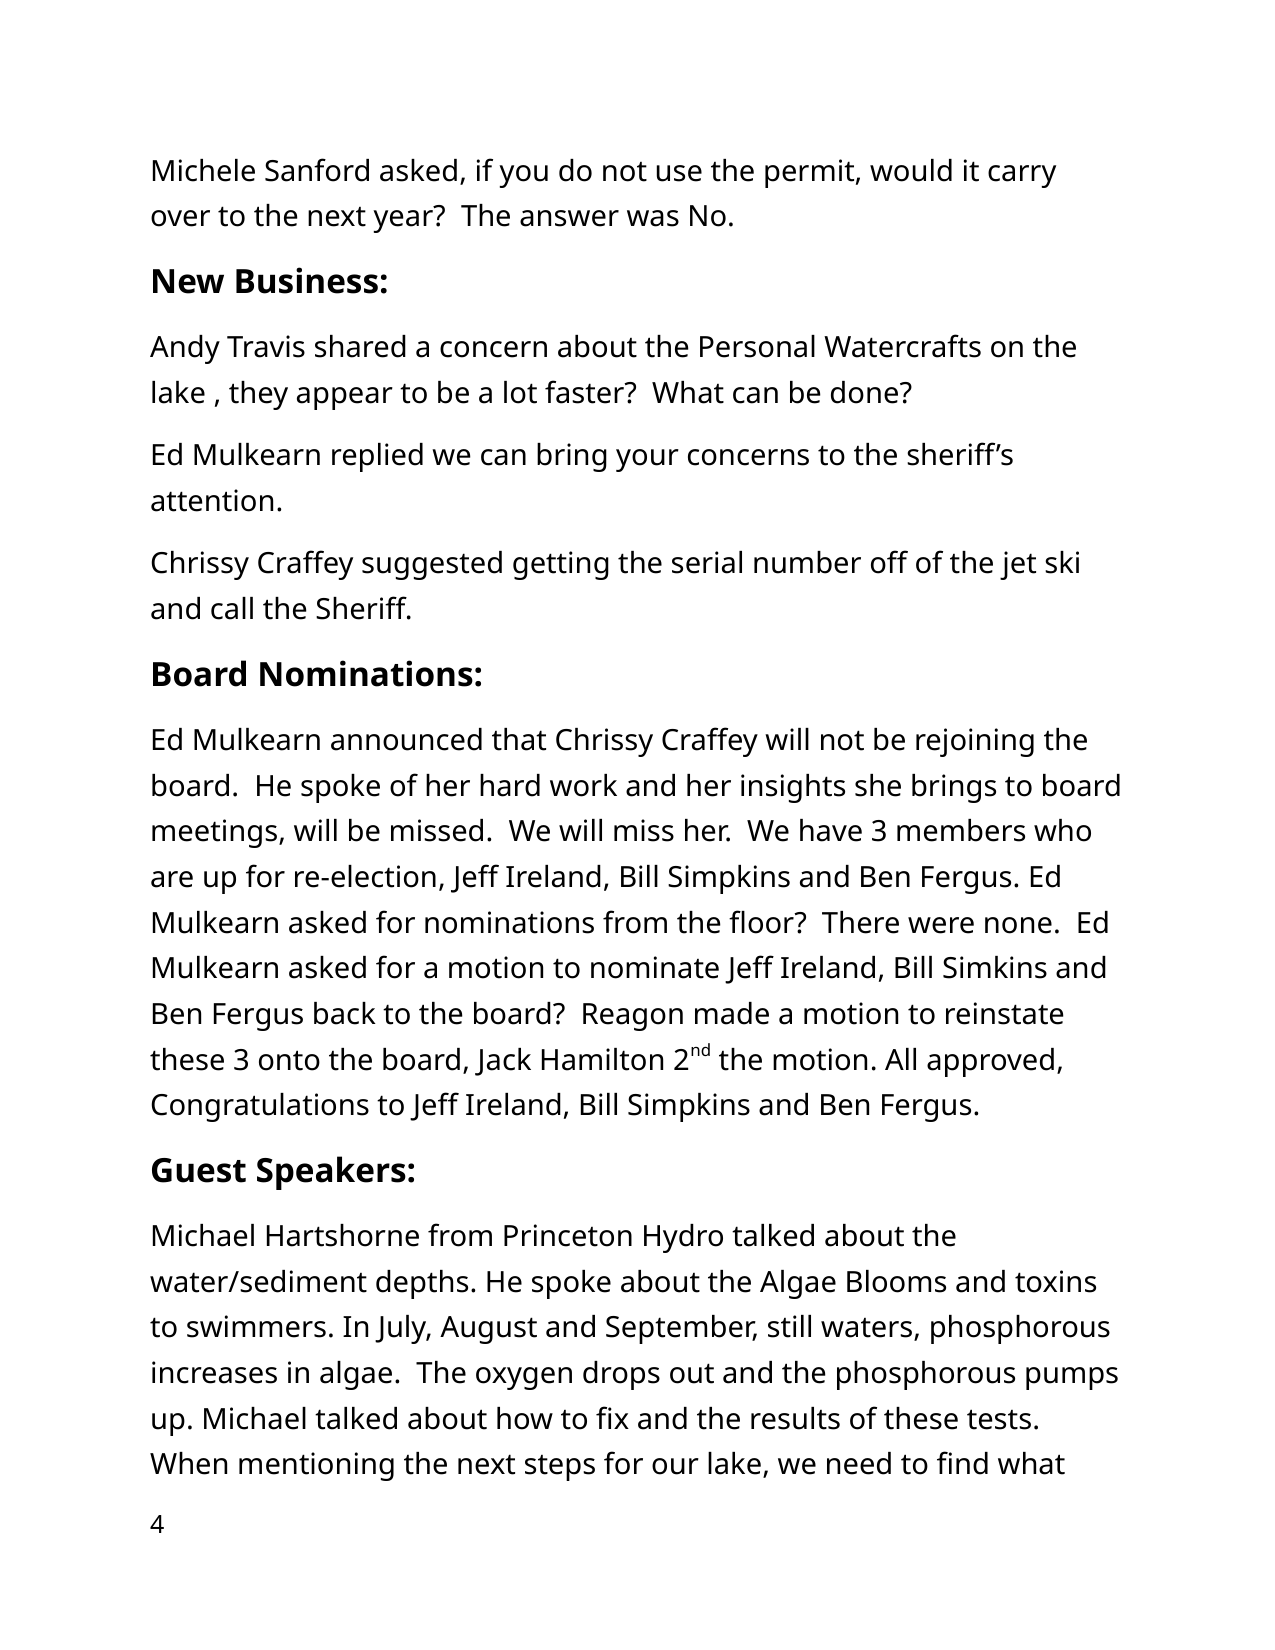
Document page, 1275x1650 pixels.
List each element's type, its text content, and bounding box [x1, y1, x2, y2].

text Board Nominations: [150, 651, 1125, 696]
text Andy Travis shared a concern about the Personal Watercrafts on the lake , they appear to be a lot faster? What can be done? [150, 327, 1125, 412]
text Ed Mulkearn announced that Chrissy Craffey will not be rejoining the board. He spoke of her hard work and her insights she brings to board meetings, will be missed. We will miss her. We have 3 members who are up for re-election, Jeff Ireland, Bill Simpkins and Ben Fergus. Ed Mulkearn asked for nominations from the floor? There were none. Ed Mulkearn asked for a motion to nominate Jeff Ireland, Bill Simkins and Ben Fergus back to the board? Reagon made a motion to reinstate these 3 onto the board, Jack Hamilton 2nd the motion. All approved, Congratulations to Jeff Ireland, Bill Simpkins and Ben Fergus. [150, 719, 1125, 1124]
text Michele Sanford asked, if you do not use the permit, would it carry over to the next year? The answer was No. [150, 150, 1125, 235]
text New Business: [150, 258, 1125, 303]
text Guest Speakers: [150, 1147, 1125, 1192]
text Ed Mulkearn replied we can bring your concerns to the sheriff’s attention. [150, 435, 1125, 520]
text Chrissy Craffey suggested getting the serial number off of the jet ski and call the Sheriff. [150, 543, 1125, 628]
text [150, 1216, 1125, 1483]
